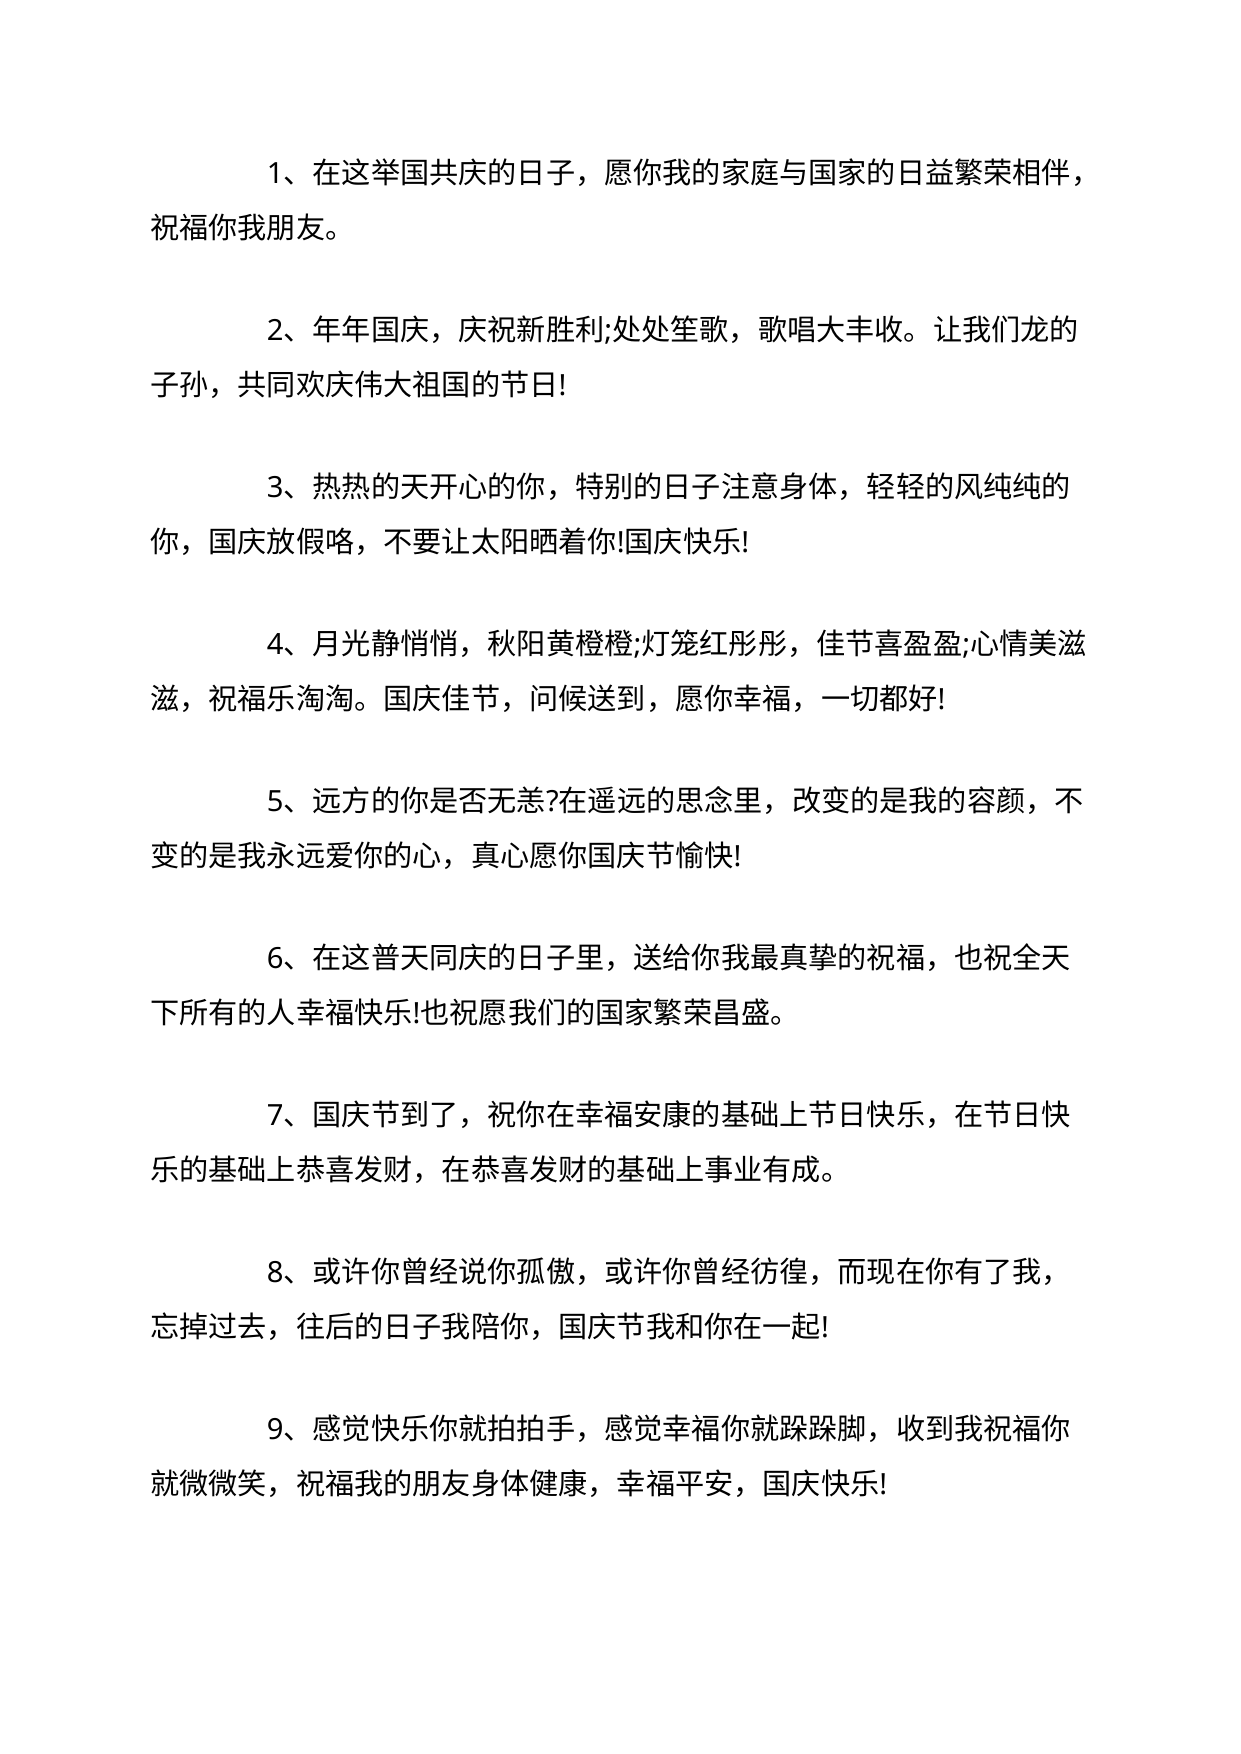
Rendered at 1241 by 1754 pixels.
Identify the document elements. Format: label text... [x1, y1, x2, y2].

text 7、国庆节到了，祝你在幸福安康的基础上节日快乐，在节日快乐的基础上恭喜发财，在恭喜发财的基础上事业有成。 [150, 1092, 1090, 1189]
text 9、感觉快乐你就拍拍手，感觉幸福你就跺跺脚，收到我祝福你就微微笑，祝福我的朋友身体健康，幸福平安，国庆快乐! [150, 1405, 1090, 1503]
text 1、在这举国共庆的日子，愿你我的家庭与国家的日益繁荣相伴，祝福你我朋友。 [150, 150, 1090, 247]
text 6、在这普天同庆的日子里，送给你我最真挚的祝福，也祝全天下所有的人幸福快乐!也祝愿我们的国家繁荣昌盛。 [150, 935, 1090, 1032]
text 8、或许你曾经说你孤傲，或许你曾经彷徨，而现在你有了我，忘掉过去，往后的日子我陪你，国庆节我和你在一起! [150, 1248, 1090, 1346]
text 5、远方的你是否无恙?在遥远的思念里，改变的是我的容颜，不变的是我永远爱你的心，真心愿你国庆节愉快! [150, 778, 1090, 875]
text 3、热热的天开心的你，特别的日子注意身体，轻轻的风纯纯的你，国庆放假咯，不要让太阳晒着你!国庆快乐! [150, 464, 1090, 561]
text 2、年年国庆，庆祝新胜利;处处笙歌，歌唱大丰收。让我们龙的子孙，共同欢庆伟大祖国的节日! [150, 307, 1090, 404]
text 4、月光静悄悄，秋阳黄橙橙;灯笼红彤彤，佳节喜盈盈;心情美滋滋，祝福乐淘淘。国庆佳节，问候送到，愿你幸福，一切都好! [150, 621, 1090, 718]
